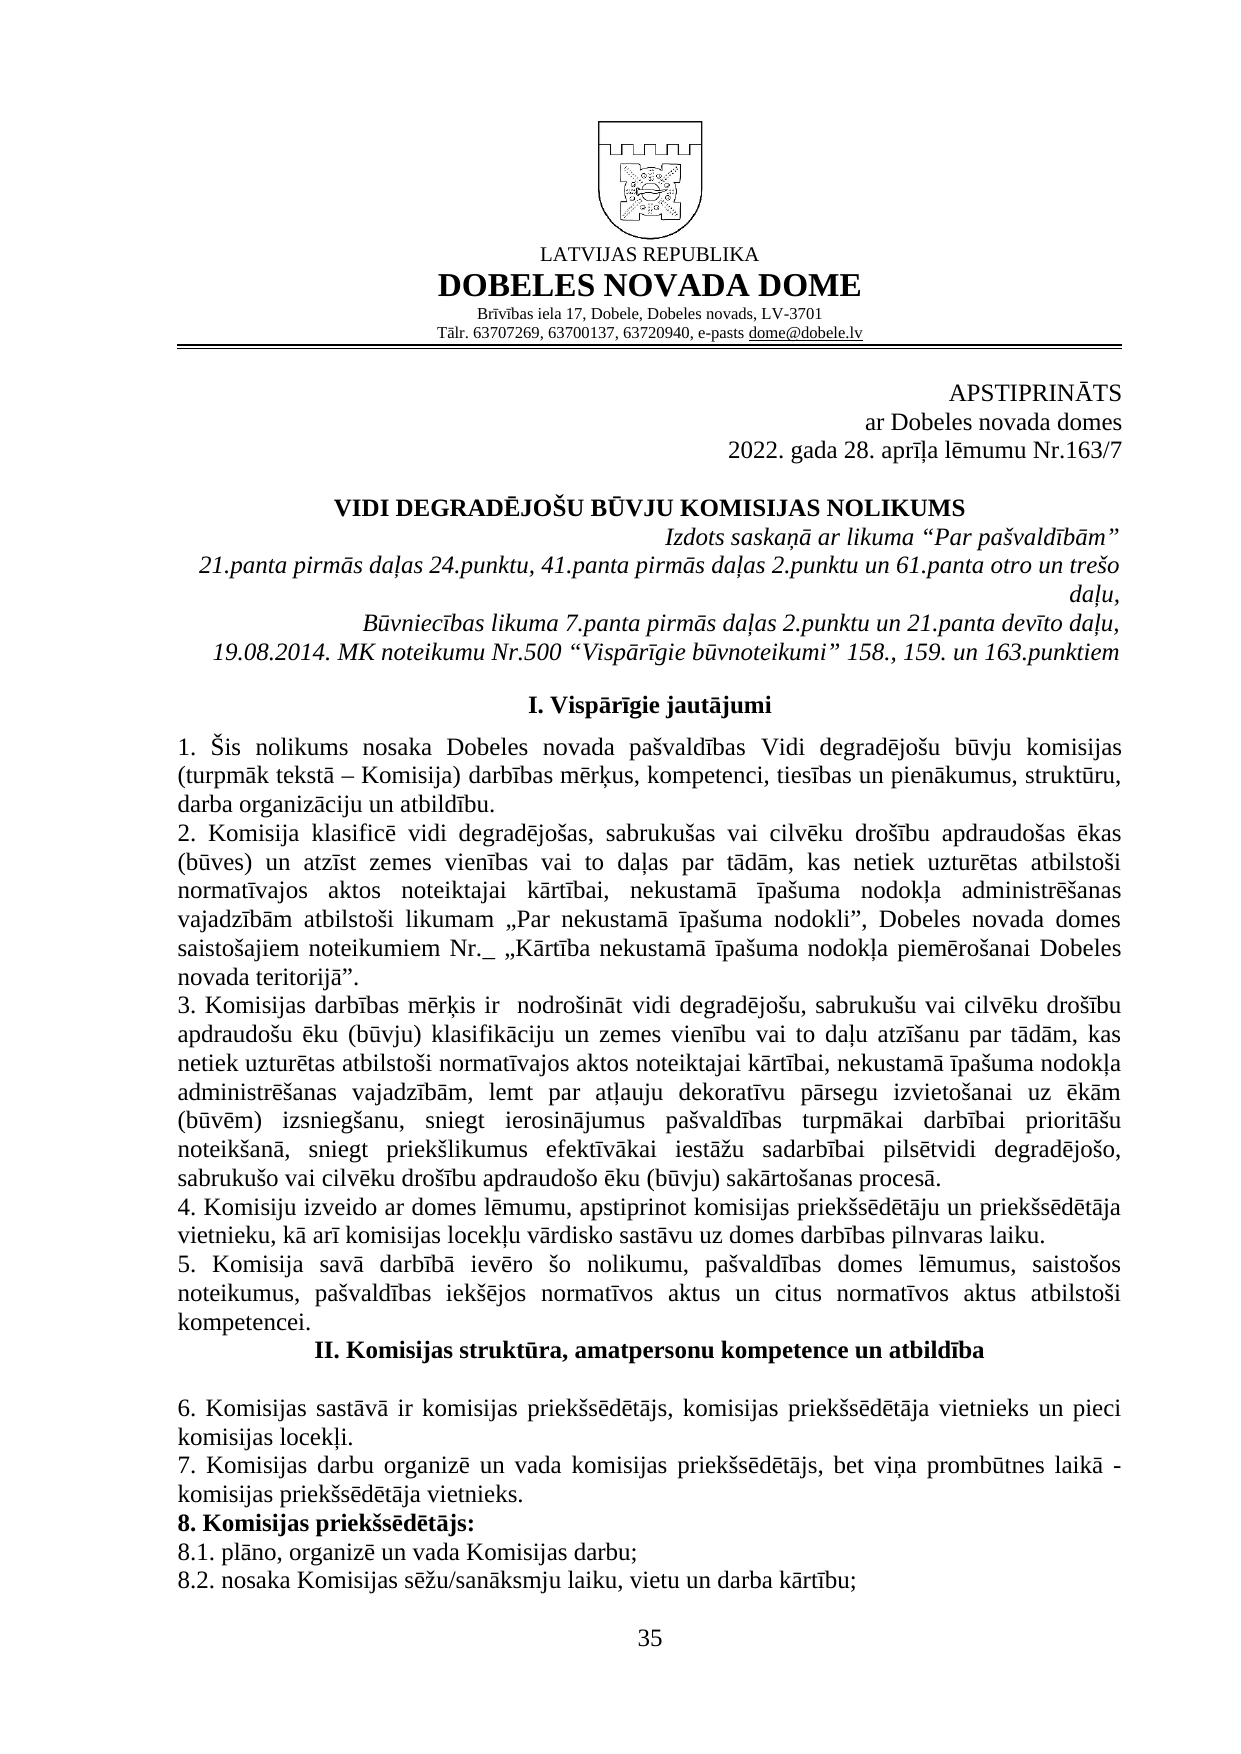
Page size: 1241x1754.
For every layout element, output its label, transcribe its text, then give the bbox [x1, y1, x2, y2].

text Būvniecības likuma 7.panta pirmās daļas 2.punktu un 21.panta devīto daļu, [177, 608, 1122, 637]
text 7. Komisijas darbu organizē un vada komisijas priekšsēdētājs, bet viņa prombūtnes laikā - komisijas priekšsēdētāja vietnieks. [177, 1450, 1122, 1508]
text Brīvības iela 17, Dobele, Dobeles novads, LV-3701 [177, 304, 1122, 323]
text 5. Komisija savā darbībā ievēro šo nolikumu, pašvaldības domes lēmumus, saistošos noteikumus, pašvaldības iekšējos normatīvos aktus un citus normatīvos aktus atbilstoši kompetencei. [177, 1249, 1122, 1335]
text 2. Komisija klasificē vidi degradējošas, sabrukušas vai cilvēku drošību apdraudošas ēkas (būves) un atzīst zemes vienības vai to daļas par tādām, kas netiek uzturētas atbilstoši normatīvajos aktos noteiktajai kārtībai, nekustamā īpašuma nodokļa administrēšanas vajadzībām atbilstoši likumam „Par nekustamā īpašuma nodokli”, Dobeles novada domes saistošajiem noteikumiem Nr._ „Kārtība nekustamā īpašuma nodokļa piemērošanai Dobeles novada teritorijā”. [177, 818, 1122, 990]
text Izdots saskaņā ar likuma “Par pašvaldībām” [177, 522, 1122, 550]
text 6. Komisijas sastāvā ir komisijas priekšsēdētājs, komisijas priekšsēdētāja vietnieks un pieci komisijas locekļi. [177, 1393, 1122, 1450]
text APSTIPRINĀTS [177, 378, 1122, 407]
text 2022. gada 28. aprīļa lēmumu Nr.163/7 [177, 435, 1122, 464]
text 19.08.2014. MK noteikumu Nr.500 “Vispārīgie būvnoteikumi” 158., 159. un 163.punktiem [177, 637, 1122, 665]
text 4. Komisiju izveido ar domes lēmumu, apstiprinot komisijas priekšsēdētāju un priekšsēdētāja vietnieku, kā arī komisijas locekļu vārdisko sastāvu uz domes darbības pilnvaras laiku. [177, 1192, 1122, 1249]
text 8. Komisijas priekšsēdētājs: [177, 1508, 1122, 1537]
text II. Komisijas struktūra, amatpersonu kompetence un atbildība [177, 1335, 1122, 1364]
text 8.2. nosaka Komisijas sēžu/sanāksmju laiku, vietu un darba kārtību; [177, 1565, 1122, 1594]
text DOBELES NOVADA DOME [177, 266, 1122, 304]
picture [594, 118, 705, 242]
text 21.panta pirmās daļas 24.punktu, 41.panta pirmās daļas 2.punktu un 61.panta otro un trešo daļu, [177, 550, 1122, 608]
text I. Vispārīgie jautājumi [177, 690, 1122, 719]
text 1. Šis nolikums nosaka Dobeles novada pašvaldības Vidi degradējošu būvju komisijas (turpmāk tekstā – Komisija) darbības mērķus, kompetenci, tiesības un pienākumus, struktūru, darba organizāciju un atbildību. [177, 732, 1122, 818]
text Tālr. 63707269, 63700137, 63720940, e-pasts dome@dobele.lv [177, 323, 1122, 344]
text LATVIJAS REPUBLIKA [177, 242, 1122, 266]
text 8.1. plāno, organizē un vada Komisijas darbu; [177, 1537, 1122, 1565]
text 3. Komisijas darbības mērķis ir nodrošināt vidi degradējošu, sabrukušu vai cilvēku drošību apdraudošu ēku (būvju) klasifikāciju un zemes vienību vai to daļu atzīšanu par tādām, kas netiek uzturētas atbilstoši normatīvajos aktos noteiktajai kārtībai, nekustamā īpašuma nodokļa administrēšanas vajadzībām, lemt par atļauju dekoratīvu pārsegu izvietošanai uz ēkām (būvēm) izsniegšanu, sniegt ierosinājumus pašvaldības turpmākai darbībai prioritāšu noteikšanā, sniegt priekšlikumus efektīvākai iestāžu sadarbībai pilsētvidi degradējošo, sabrukušo vai cilvēku drošību apdraudošo ēku (būvju) sakārtošanas procesā. [177, 990, 1122, 1192]
text VIDI DEGRADĒJOŠU BŪVJU KOMISIJAS NOLIKUMS [177, 493, 1122, 522]
text ar Dobeles novada domes [177, 407, 1122, 435]
